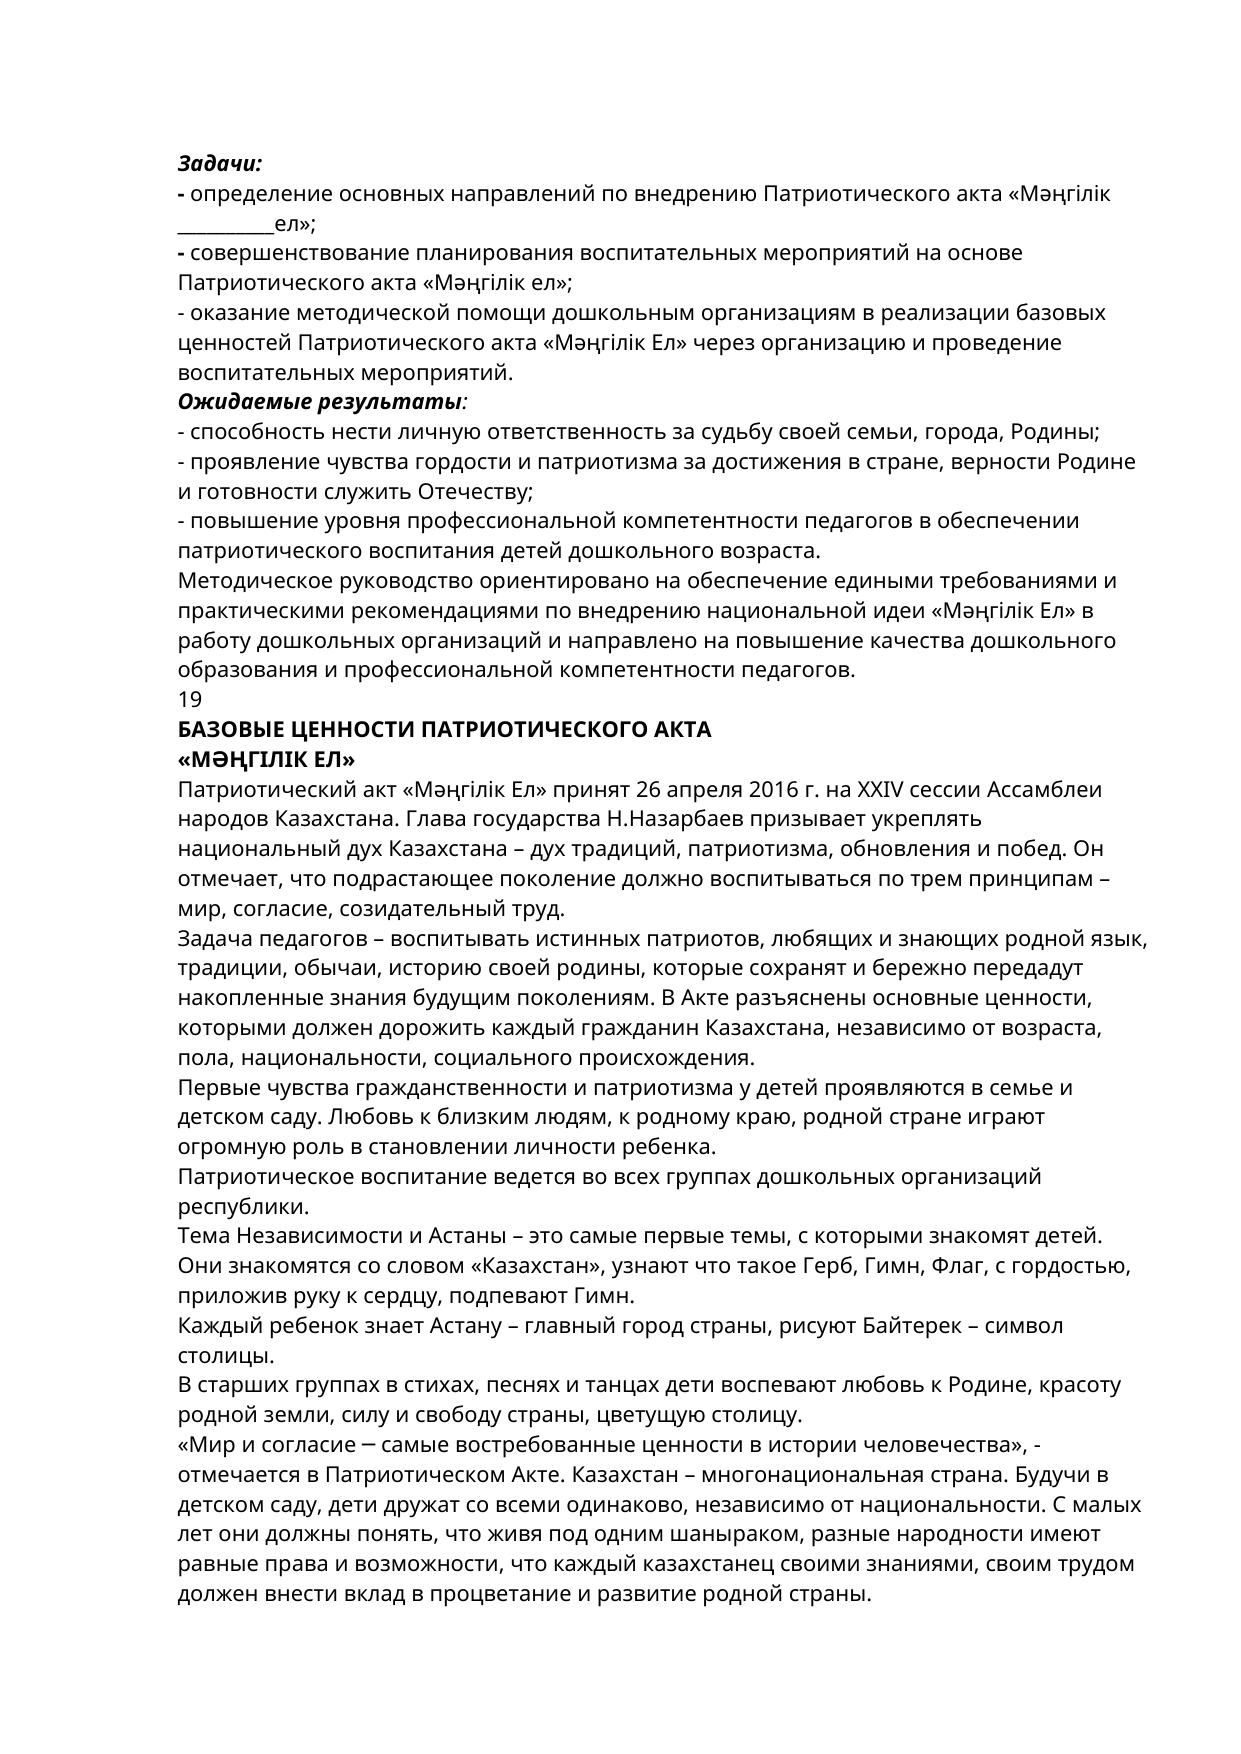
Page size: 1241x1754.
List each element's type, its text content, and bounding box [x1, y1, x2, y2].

text Задачи: [177, 148, 1152, 178]
text Патриотическое воспитание ведется во всех группах дошкольных организаций республики. [177, 1161, 1152, 1220]
text В старших группах в стихах, песнях и танцах дети воспевают любовь к Родине, красоту родной земли, силу и свободу страны, цветущую столицу. [177, 1369, 1152, 1429]
text - способность нести личную ответственность за судьбу своей семьи, города, Родины; [177, 416, 1152, 446]
text Первые чувства гражданственности и патриотизма у детей проявляются в семье и детском саду. Любовь к близким людям, к родному краю, родной стране играют огромную роль в становлении личности ребенка. [177, 1071, 1152, 1161]
text - оказание методической помощи дошкольным организациям в реализации базовых ценностей Патриотического акта «Мәңгілік Ел» через организацию и проведение воспитательных мероприятий. [177, 297, 1152, 386]
text Тема Независимости и Астаны – это самые первые темы, с которыми знакомят детей. Они знакомятся со словом «Казахстан», узнают что такое Герб, Гимн, Флаг, с гордостью, приложив руку к сердцу, подпевают Гимн. [177, 1220, 1152, 1310]
text Патриотический акт «Мәңгілік Ел» принят 26 апреля 2016 г. на ХХІV сессии Ассамблеи народов Казахстана. Глава государства Н.Назарбаев призывает укреплять национальный дух Казахстана – дух традиций, патриотизма, обновления и побед. Он отмечает, что подрастающее поколение должно воспитываться по трем принципам – мир, согласие, созидательный труд. [177, 773, 1152, 922]
text - совершенствование планирования воспитательных мероприятий на основе Патриотического акта «Мәңгілік ел»; [177, 237, 1152, 297]
text - повышение уровня профессиональной компетентности педагогов в обеспечении патриотического воспитания детей дошкольного возраста. [177, 505, 1152, 565]
text 19 [177, 684, 1152, 714]
text Каждый ребенок знает Астану – главный город страны, рисуют Байтерек – символ столицы. [177, 1310, 1152, 1369]
text Ожидаемые результаты: [177, 386, 1152, 416]
text Задача педагогов – воспитывать истинных патриотов, любящих и знающих родной язык, традиции, обычаи, историю своей родины, которые сохранят и бережно передадут накопленные знания будущим поколениям. В Акте разъяснены основные ценности, которыми должен дорожить каждый гражданин Казахстана, независимо от возраста, пола, национальности, социального происхождения. [177, 922, 1152, 1071]
text «МӘҢГІЛІК ЕЛ» [177, 744, 1152, 773]
text БАЗОВЫЕ ЦЕННОСТИ ПАТРИОТИЧЕСКОГО АКТА [177, 714, 1152, 744]
text - определение основных направлений по внедрению Патриотического акта «Мәңгілік __________ел»; [177, 178, 1152, 237]
text «Мир и согласие ─ самые востребованные ценности в истории человечества», - отмечается в Патриотическом Акте. Казахстан – многонациональная страна. Будучи в детском саду, дети дружат со всеми одинаково, независимо от национальности. С малых лет они должны понять, что живя под одним шаныраком, разные народности имеют равные права и возможности, что каждый казахстанец своими знаниями, своим трудом должен внести вклад в процветание и развитие родной страны. [177, 1429, 1152, 1608]
text Методическое руководство ориентировано на обеспечение едиными требованиями и практическими рекомендациями по внедрению национальной идеи «Мәңгілік Ел» в работу дошкольных организаций и направлено на повышение качества дошкольного образования и профессиональной компетентности педагогов. [177, 565, 1152, 684]
text - проявление чувства гордости и патриотизма за достижения в стране, верности Родине и готовности служить Отечеству; [177, 446, 1152, 505]
